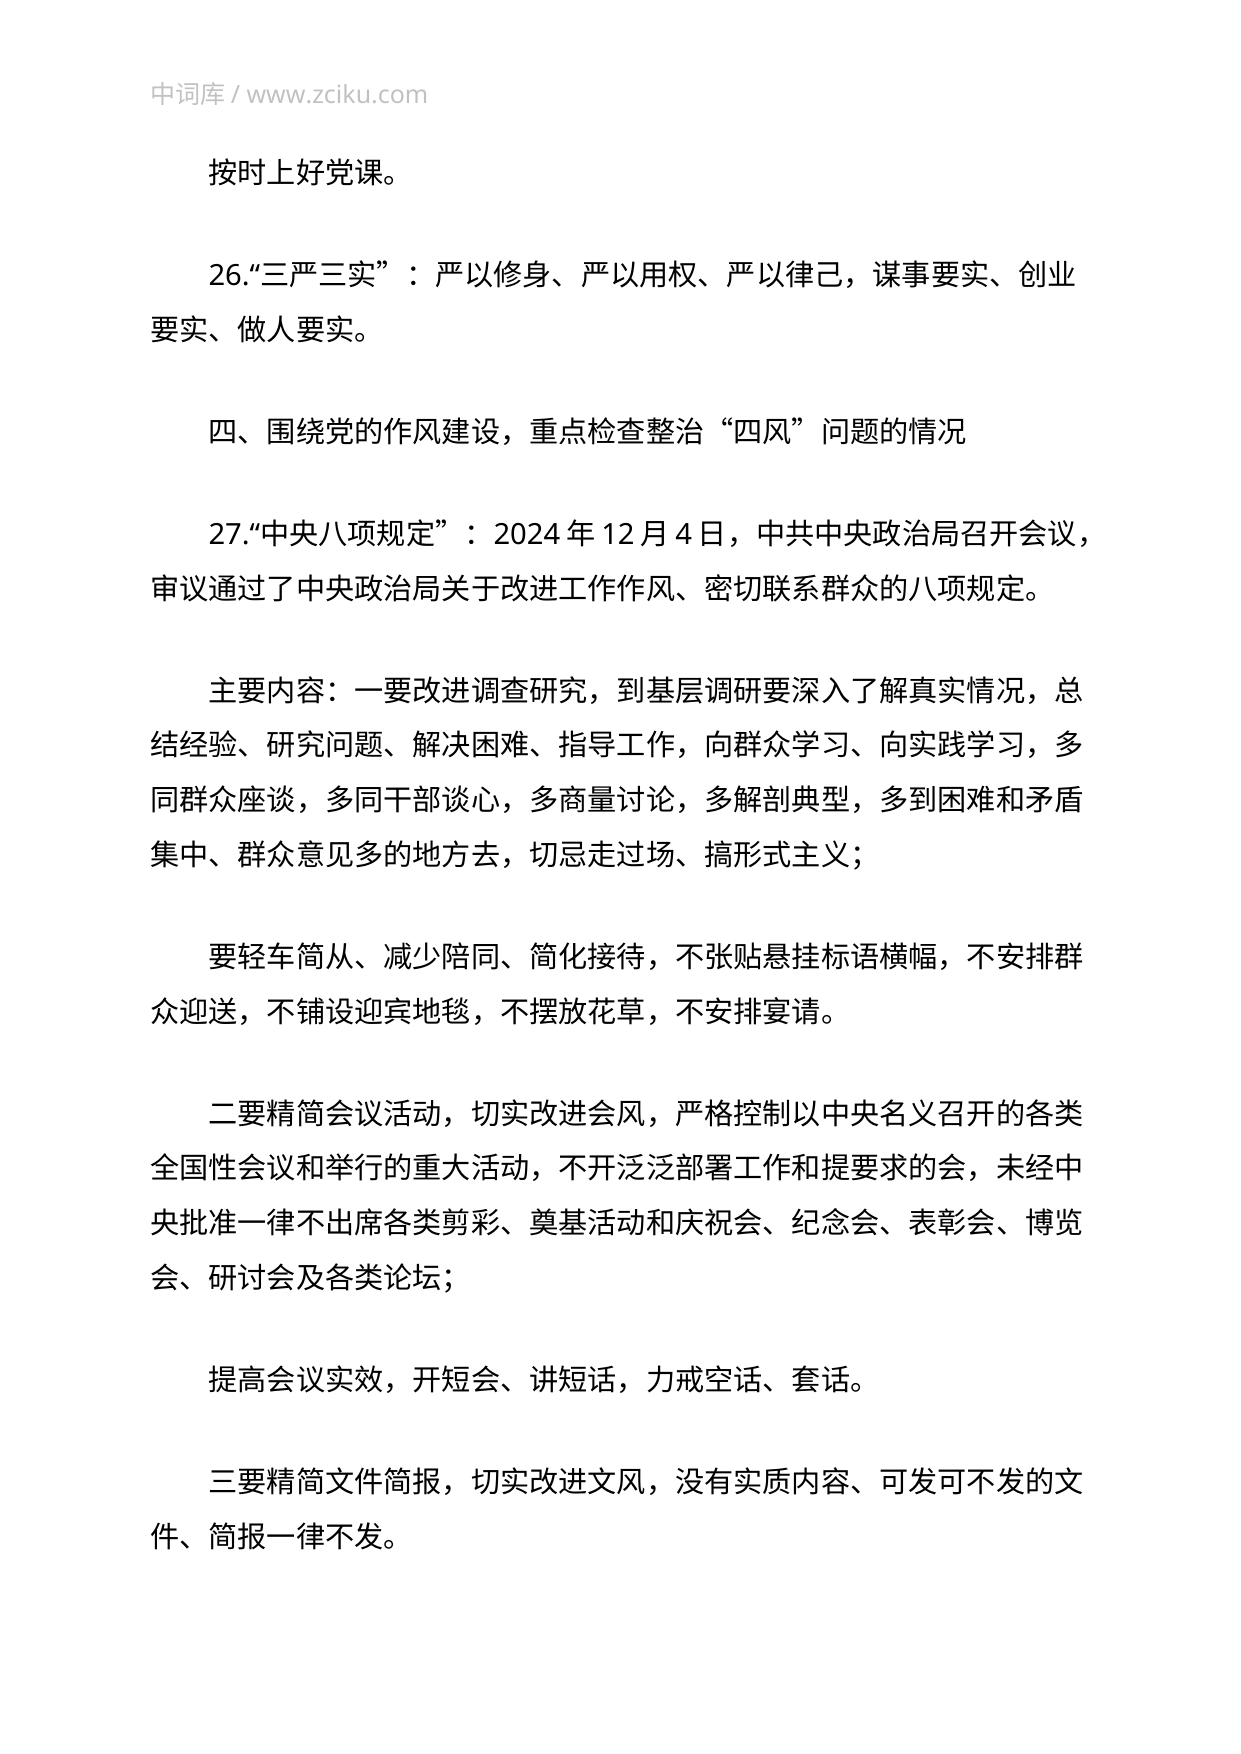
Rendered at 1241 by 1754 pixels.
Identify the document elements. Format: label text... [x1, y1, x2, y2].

text 26.“三严三实”：严以修身、严以用权、严以律己，谋事要实、创业要实、做人要实。 [150, 252, 1090, 349]
text 按时上好党课。 [150, 150, 1090, 192]
text 二要精简会议活动，切实改进会风，严格控制以中央名义召开的各类全国性会议和举行的重大活动，不开泛泛部署工作和提要求的会，未经中央批准一律不出席各类剪彩、奠基活动和庆祝会、纪念会、表彰会、博览会、研讨会及各类论坛； [150, 1090, 1090, 1297]
text 27.“中央八项规定”：2024年12月4日，中共中央政治局召开会议，审议通过了中央政治局关于改进工作作风、密切联系群众的八项规定。 [150, 510, 1090, 608]
text 三要精简文件简报，切实改进文风，没有实质内容、可发可不发的文件、简报一律不发。 [150, 1458, 1090, 1556]
text 主要内容：一要改进调查研究，到基层调研要深入了解真实情况，总结经验、研究问题、解决困难、指导工作，向群众学习、向实践学习，多同群众座谈，多同干部谈心，多商量讨论，多解剖典型，多到困难和矛盾集中、群众意见多的地方去，切忌走过场、搞形式主义； [150, 667, 1090, 874]
text 要轻车简从、减少陪同、简化接待，不张贴悬挂标语横幅，不安排群众迎送，不铺设迎宾地毯，不摆放花草，不安排宴请。 [150, 933, 1090, 1031]
text 提高会议实效，开短会、讲短话，力戒空话、套话。 [150, 1357, 1090, 1399]
text 四、围绕党的作风建设，重点检查整治“四风”问题的情况 [150, 408, 1090, 451]
